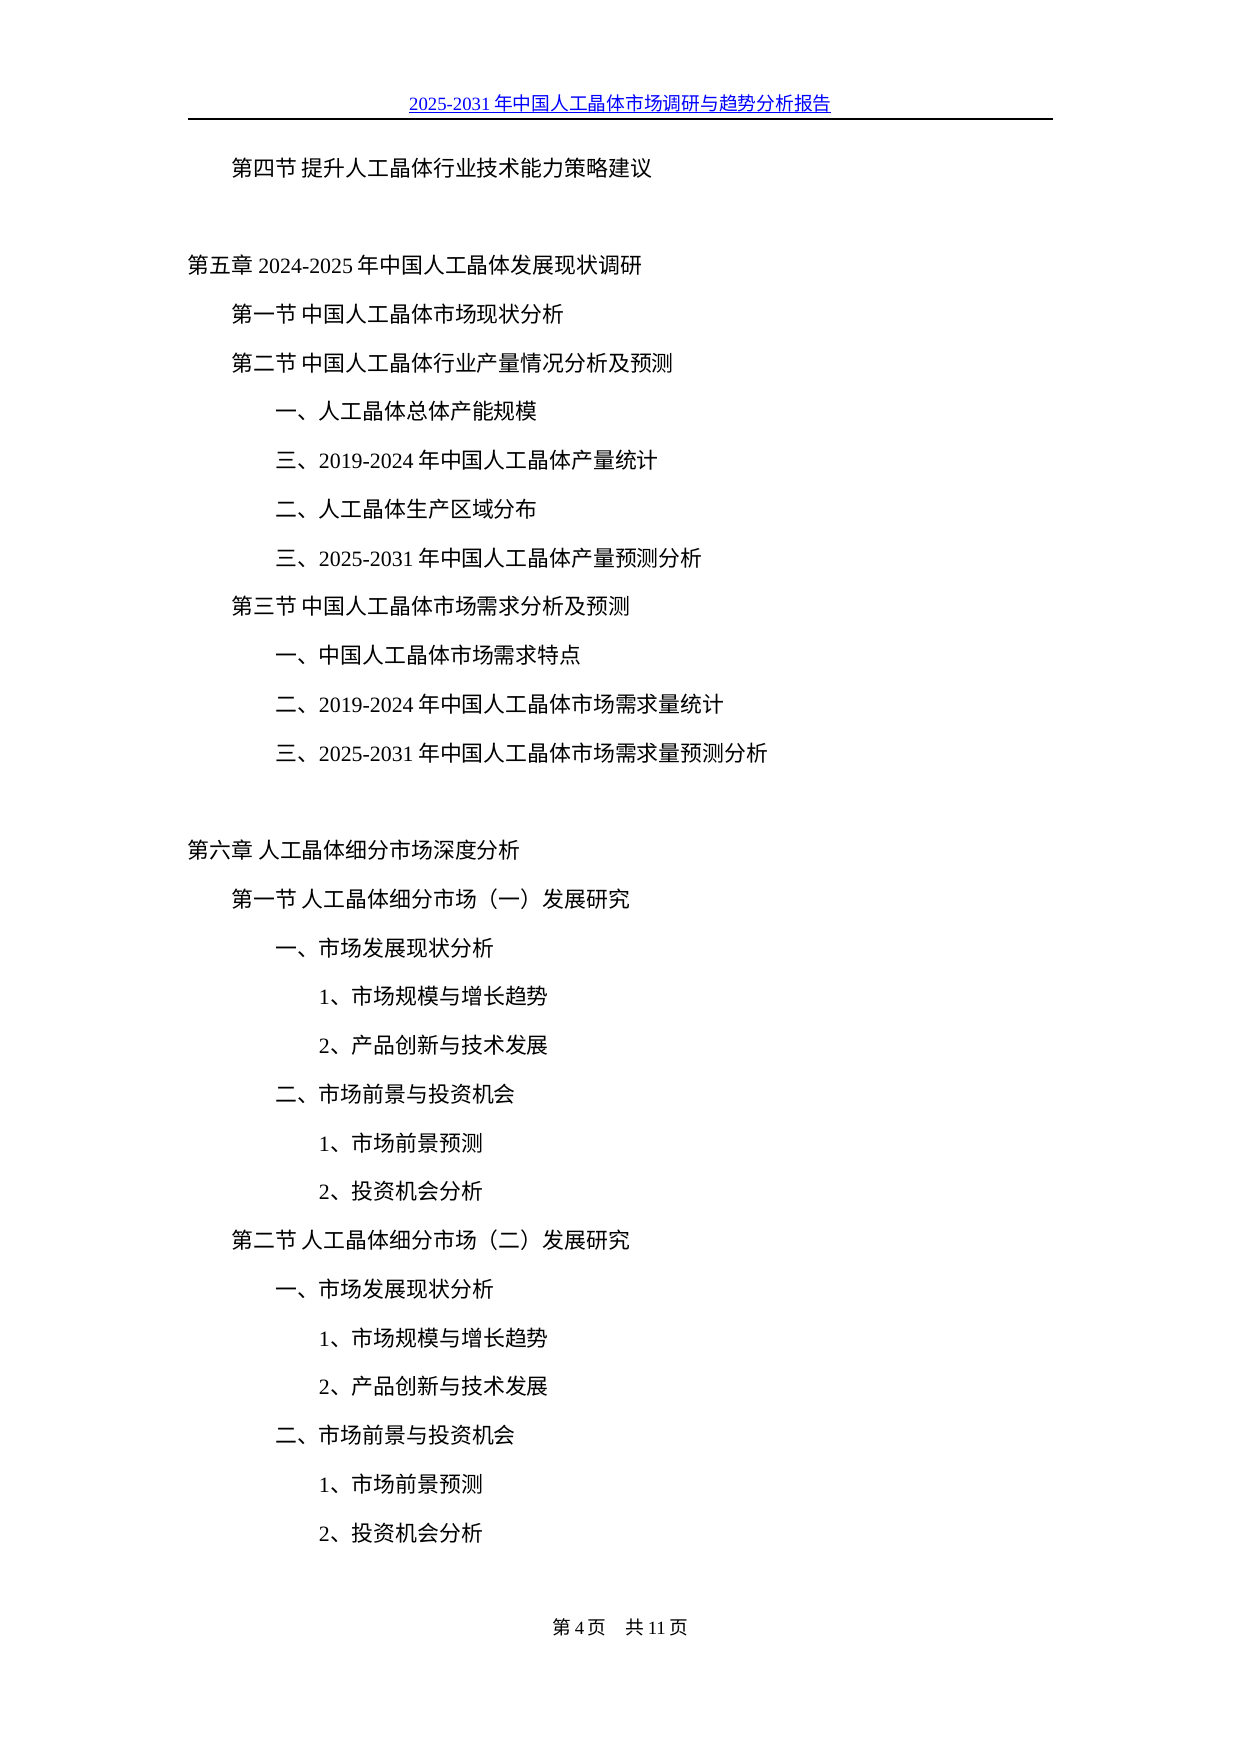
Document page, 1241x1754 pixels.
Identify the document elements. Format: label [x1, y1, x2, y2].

text [187, 150, 1053, 1548]
